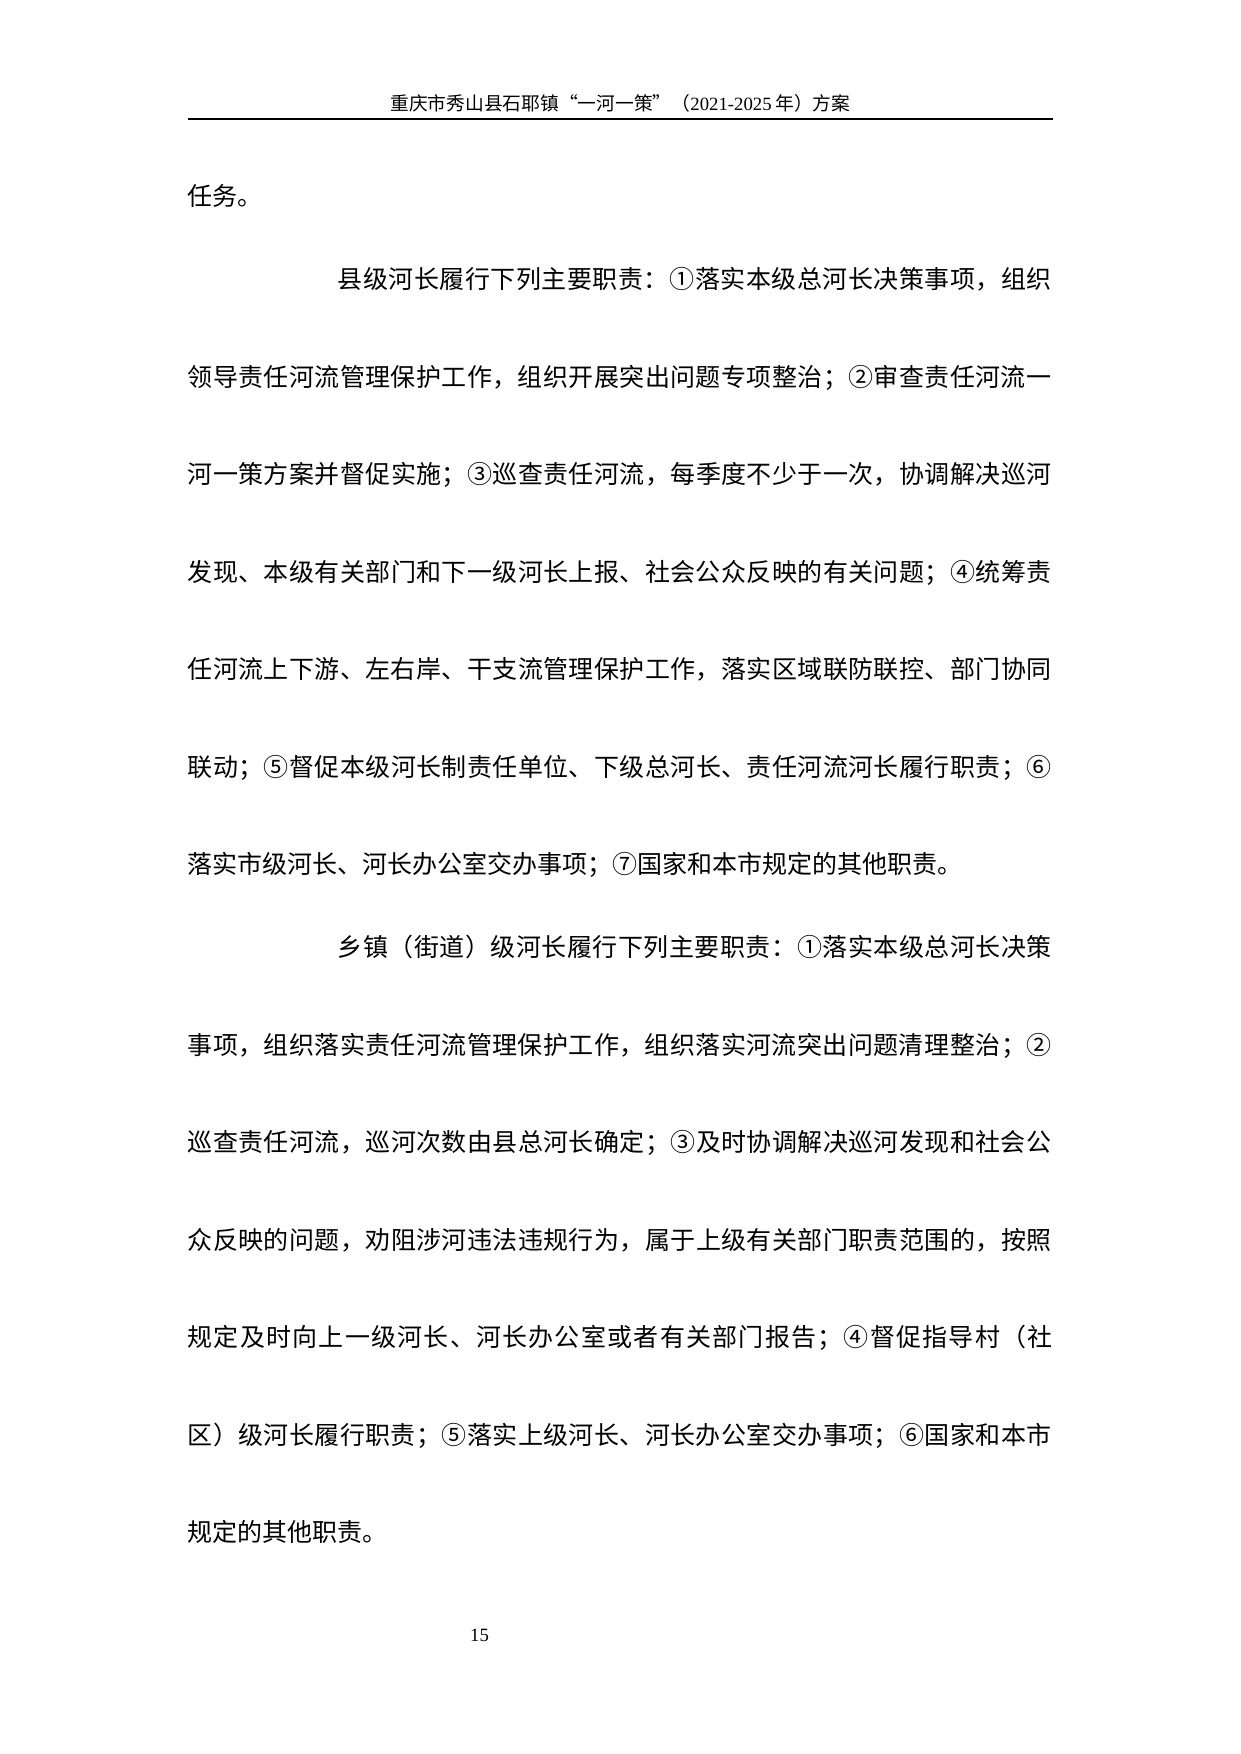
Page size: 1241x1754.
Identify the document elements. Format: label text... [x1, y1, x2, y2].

text 乡镇（街道）级河长履行下列主要职责：①落实本级总河长决策事项，组织落实责任河流管理保护工作，组织落实河流突出问题清理整治；②巡查责任河流，巡河次数由县总河长确定；③及时协调解决巡河发现和社会公众反映的问题，劝阻涉河违法违规行为，属于上级有关部门职责范围的，按照规定及时向上一级河长、河长办公室或者有关部门报告；④督促指导村（社区）级河长履行职责；⑤落实上级河长、河长办公室交办事项；⑥国家和本市规定的其他职责。 [187, 913, 1053, 1563]
text 县级河长履行下列主要职责：①落实本级总河长决策事项，组织领导责任河流管理保护工作，组织开展突出问题专项整治；②审查责任河流一河一策方案并督促实施；③巡查责任河流，每季度不少于一次，协调解决巡河发现、本级有关部门和下一级河长上报、社会公众反映的有关问题；④统筹责任河流上下游、左右岸、干支流管理保护工作，落实区域联防联控、部门协同联动；⑤督促本级河长制责任单位、下级总河长、责任河流河长履行职责；⑥落实市级河长、河长办公室交办事项；⑦国家和本市规定的其他职责。 [187, 245, 1053, 895]
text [187, 162, 1053, 227]
